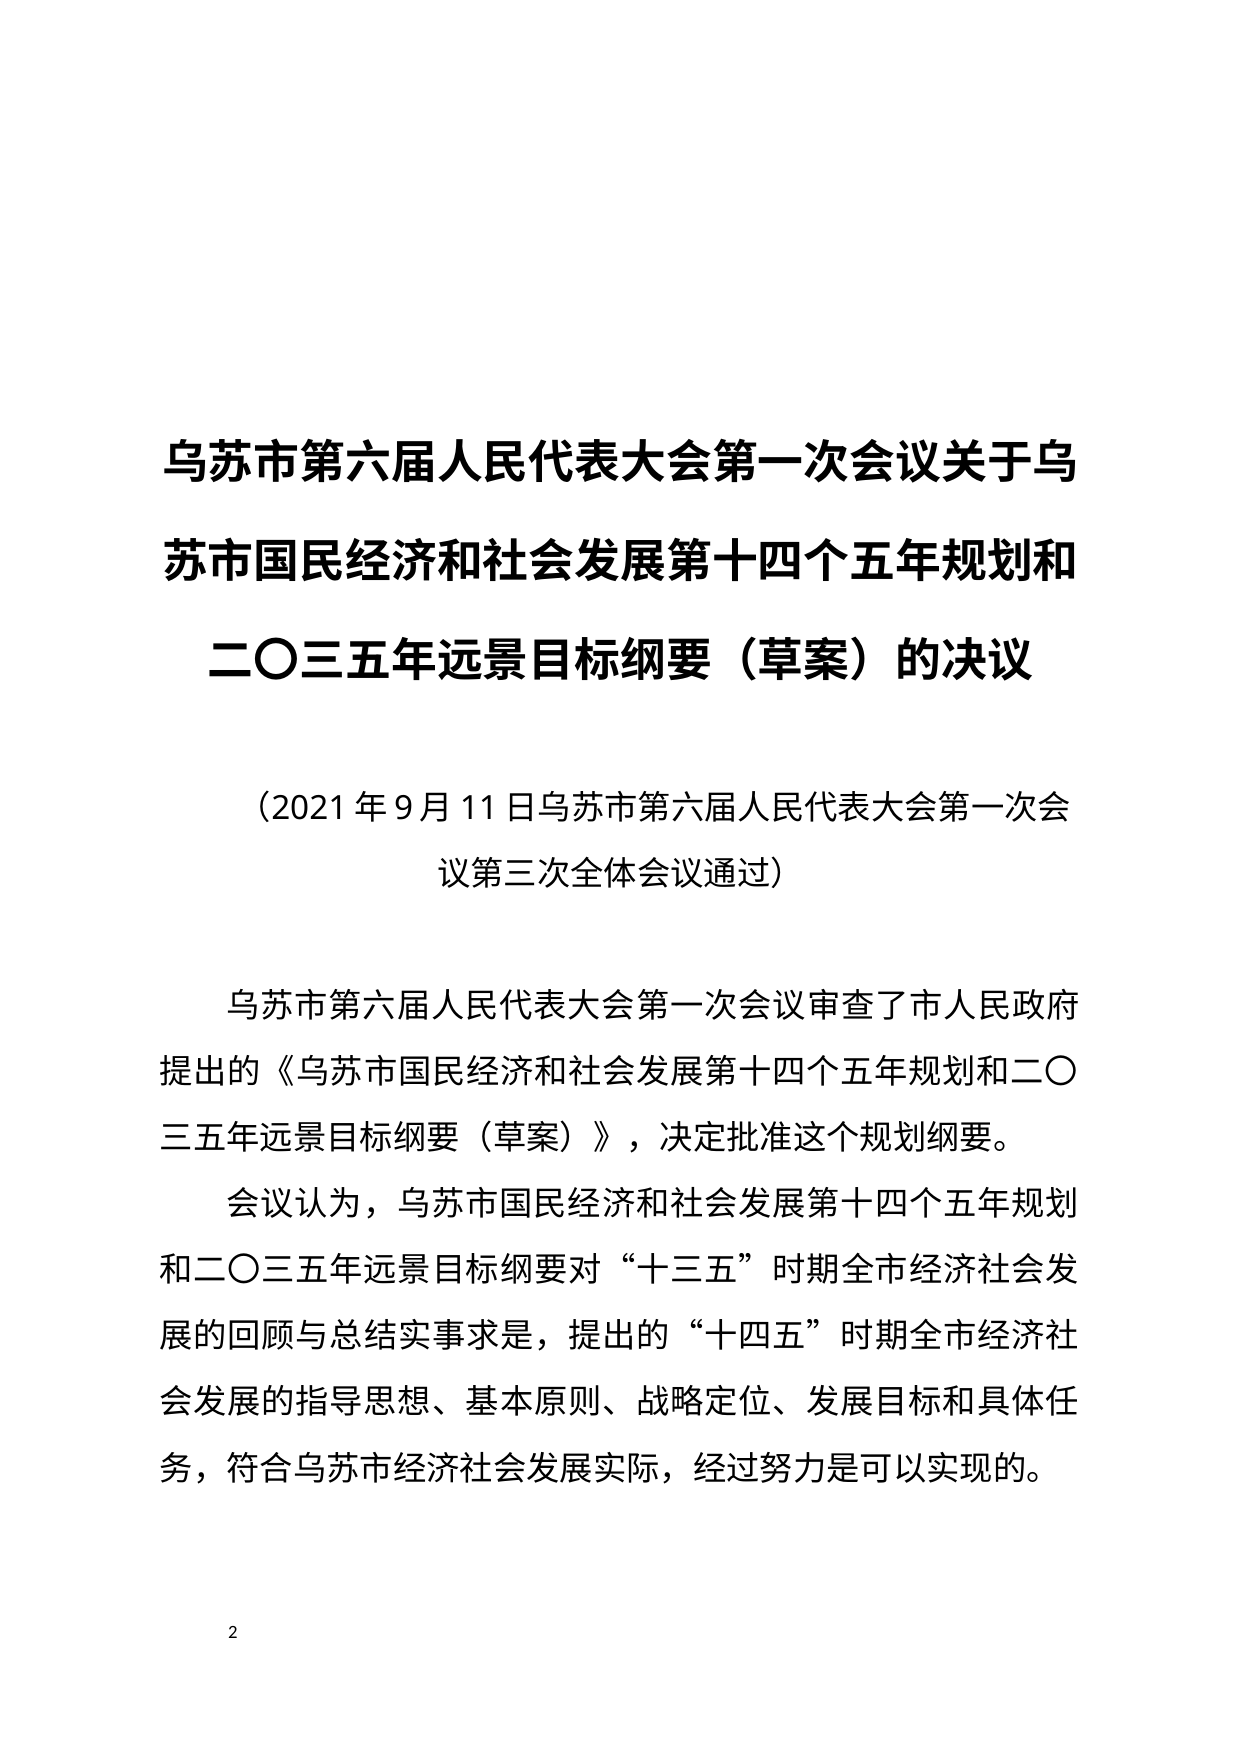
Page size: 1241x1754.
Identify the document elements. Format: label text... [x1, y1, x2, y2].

text （2021年9月11日乌苏市第六届人民代表大会第一次会议第三次全体会议通过） [159, 772, 1081, 904]
subtitle 乌苏市第六届人民代表大会第一次会议关于乌苏市国民经济和社会发展第十四个五年规划和二〇三五年远景目标纲要（草案）的决议 [159, 409, 1081, 706]
text 会议认为，乌苏市国民经济和社会发展第十四个五年规划和二〇三五年远景目标纲要对“十三五”时期全市经济社会发展的回顾与总结实事求是，提出的“十四五”时期全市经济社会发展的指导思想、基本原则、战略定位、发展目标和具体任务，符合乌苏市经济社会发展实际，经过努力是可以实现的。 [159, 1168, 1081, 1498]
text 乌苏市第六届人民代表大会第一次会议审查了市人民政府提出的《乌苏市国民经济和社会发展第十四个五年规划和二〇三五年远景目标纲要（草案）》，决定批准这个规划纲要。 [159, 970, 1081, 1168]
